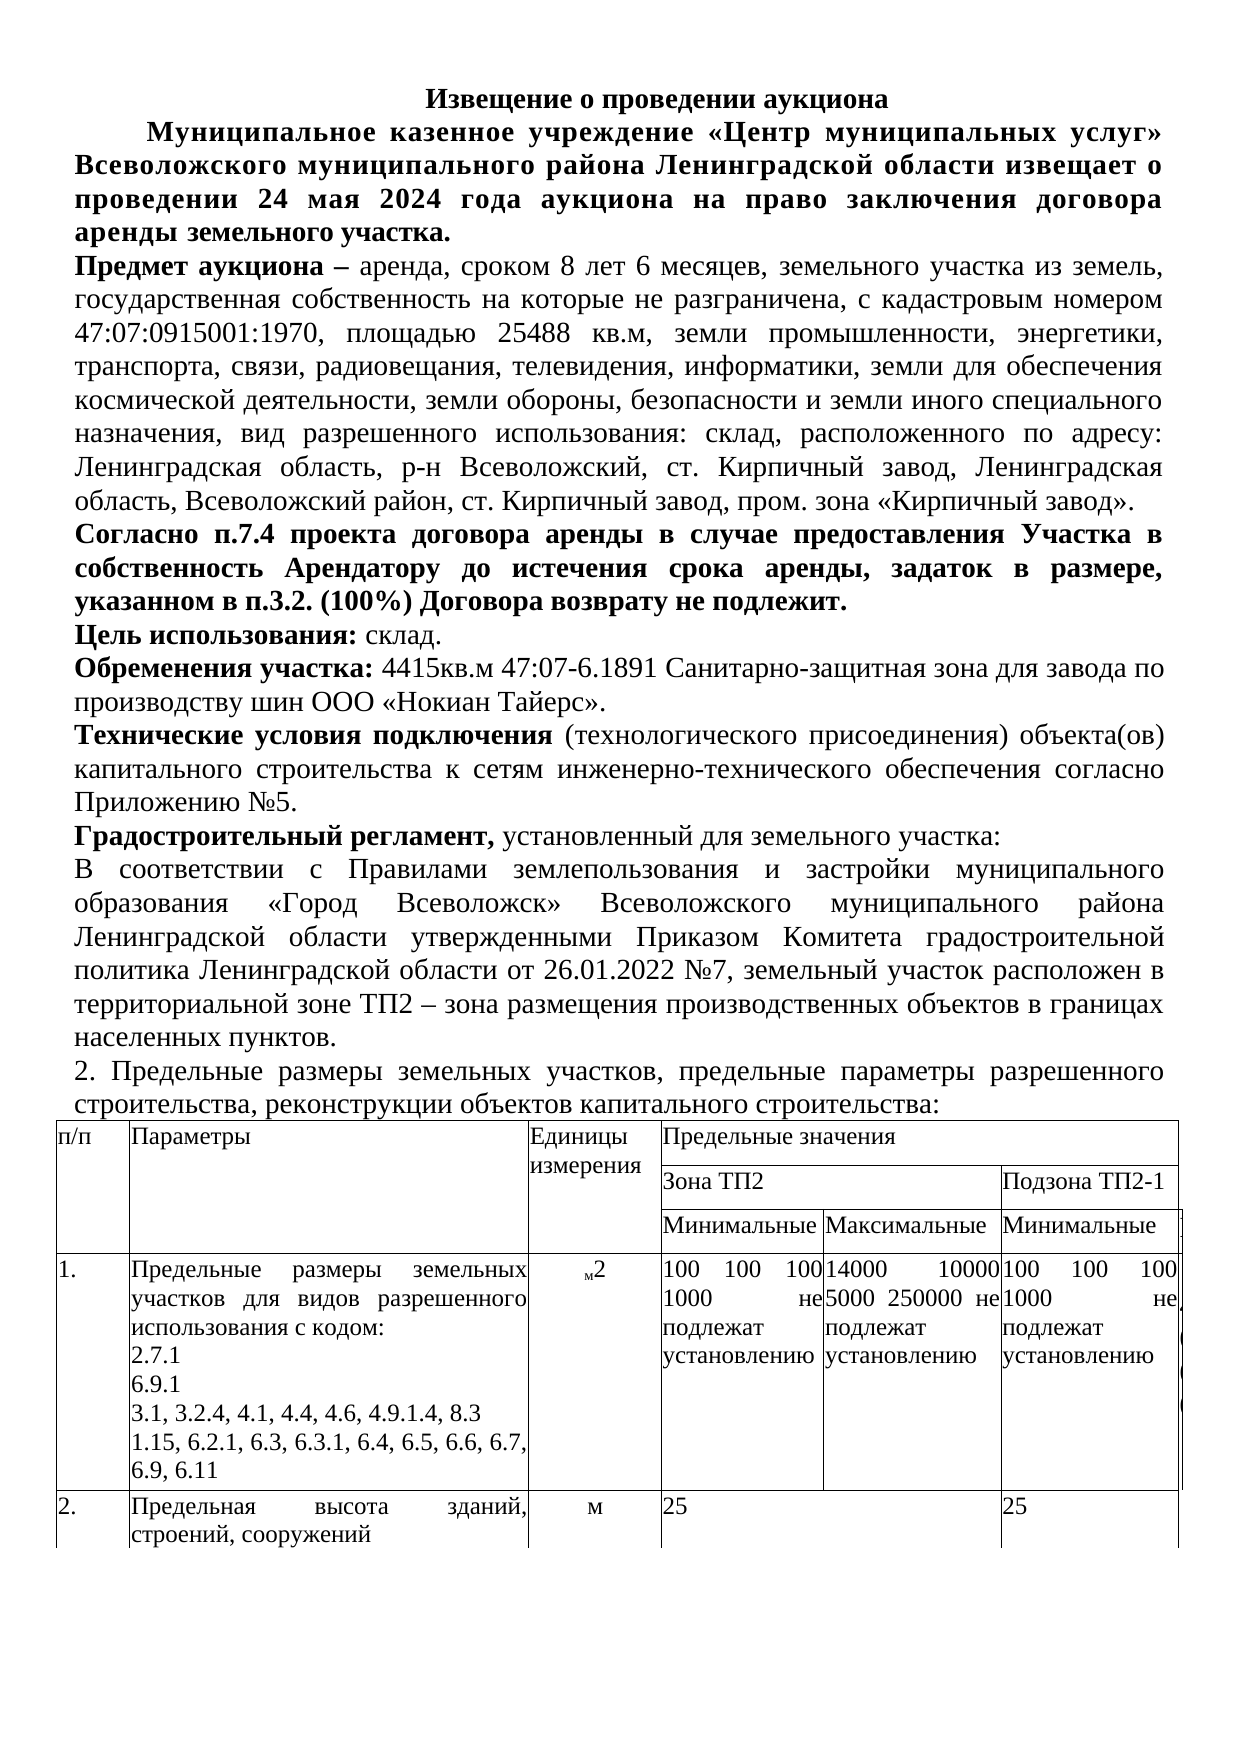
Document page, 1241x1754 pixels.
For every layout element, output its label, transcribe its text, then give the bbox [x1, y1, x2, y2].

table_cell 14000 10000 5000 250000 не подлежат установлению [824, 1254, 1001, 1490]
table_cell 2. [57, 1491, 129, 1548]
table_cell Подзона ТП2-1 [1002, 1166, 1178, 1209]
table_cell м [529, 1491, 661, 1548]
table_cell 1. [57, 1254, 129, 1490]
text В соответствии с Правилами землепользования и застройки муниципального образования «Город Всеволожск» Всеволожского муниципального района Ленинградской области утвержденными Приказом Комитета градостроительной политика Ленинградской области от 26.01.2022 №7, земельный участок расположен в территориальной зоне ТП2 – зона размещения производственных объектов в границах населенных пунктов. [74, 852, 1165, 1053]
table_cell 25 [662, 1491, 1001, 1548]
table_cell Минимальные [662, 1210, 823, 1253]
text Технические условия подключения (технологического присоединения) объекта(ов) капитального строительства к сетям инженерно-технического обеспечения согласно Приложению №5. [74, 717, 1165, 818]
text Цель использования: склад. [74, 617, 1164, 650]
table_header Параметры [130, 1121, 528, 1253]
table_cell Предельная высота зданий, строений, сооружений [130, 1491, 528, 1548]
table_cell Предельные размеры земельных участков для видов разрешенного использования с кодом: 2.7.1 6.9.1 3.1, 3.2.4, 4.1, 4.4, 4.6, 4.9.1.4, 8.3 1.15, 6.2.1, 6.3, 6.3.1, 6.4, 6.5, 6.6, 6.7, 6.9, 6.11 Иные виды [130, 1254, 528, 1490]
text Согласно п.7.4 проекта договора аренды в случае предоставления Участка в собственность Арендатору до истечения срока аренды, задаток в размере, указанном в п.3.2. (100%) Договора возврату не подлежит. [74, 516, 1164, 617]
text 2. Предельные размеры земельных участков, предельные параметры разрешенного строительства, реконструкции объектов капитального строительства: [74, 1053, 1165, 1120]
table_cell Минимальные [1002, 1210, 1178, 1253]
table_header Предельные значения [662, 1121, 1178, 1165]
text Градостроительный регламент, установленный для земельного участка: [74, 818, 1165, 852]
text Обременения участка: 4415кв.м 47:07-6.1891 Санитарно-защитная зона для завода по производству шин ООО «Нокиан Тайерс». [74, 650, 1165, 717]
text Предмет аукциона – аренда, сроком 8 лет 6 месяцев, земельного участка из земель, государственная собственность на которые не разграничена, с кадастровым номером 47:07:0915001:1970, площадью 25488 кв.м, земли промышленности, энергетики, транспорта, связи, радиовещания, телевидения, информатики, земли для обеспечения космической деятельности, земли обороны, безопасности и земли иного специального назначения, вид разрешенного использования: склад, расположенного по адресу: Ленинградская область, р-н Всеволожский, ст. Кирпичный завод, Ленинградская область, Всеволожский район, ст. Кирпичный завод, пром. зона «Кирпичный завод». [74, 248, 1164, 516]
table_cell Максимальные [824, 1210, 1001, 1253]
table_header Единицы измерения [529, 1121, 661, 1253]
table_header п/п [57, 1121, 129, 1253]
table_cell 100 100 100 1000 не подлежат установлению [1002, 1254, 1178, 1490]
table_cell 25 [1002, 1491, 1178, 1548]
text Муниципальное казенное учреждение «Центр муниципальных услуг» Всеволожского муниципального района Ленинградской области извещает о проведении 24 мая 2024 года аукциона на право заключения договора аренды земельного участка. [74, 114, 1164, 248]
table_cell Зона ТП2 [662, 1166, 1001, 1209]
table_cell 100 100 100 1000 не подлежат установлению [662, 1254, 823, 1490]
table_cell м2 [529, 1254, 661, 1490]
text Извещение о проведении аукциона [149, 89, 1165, 114]
